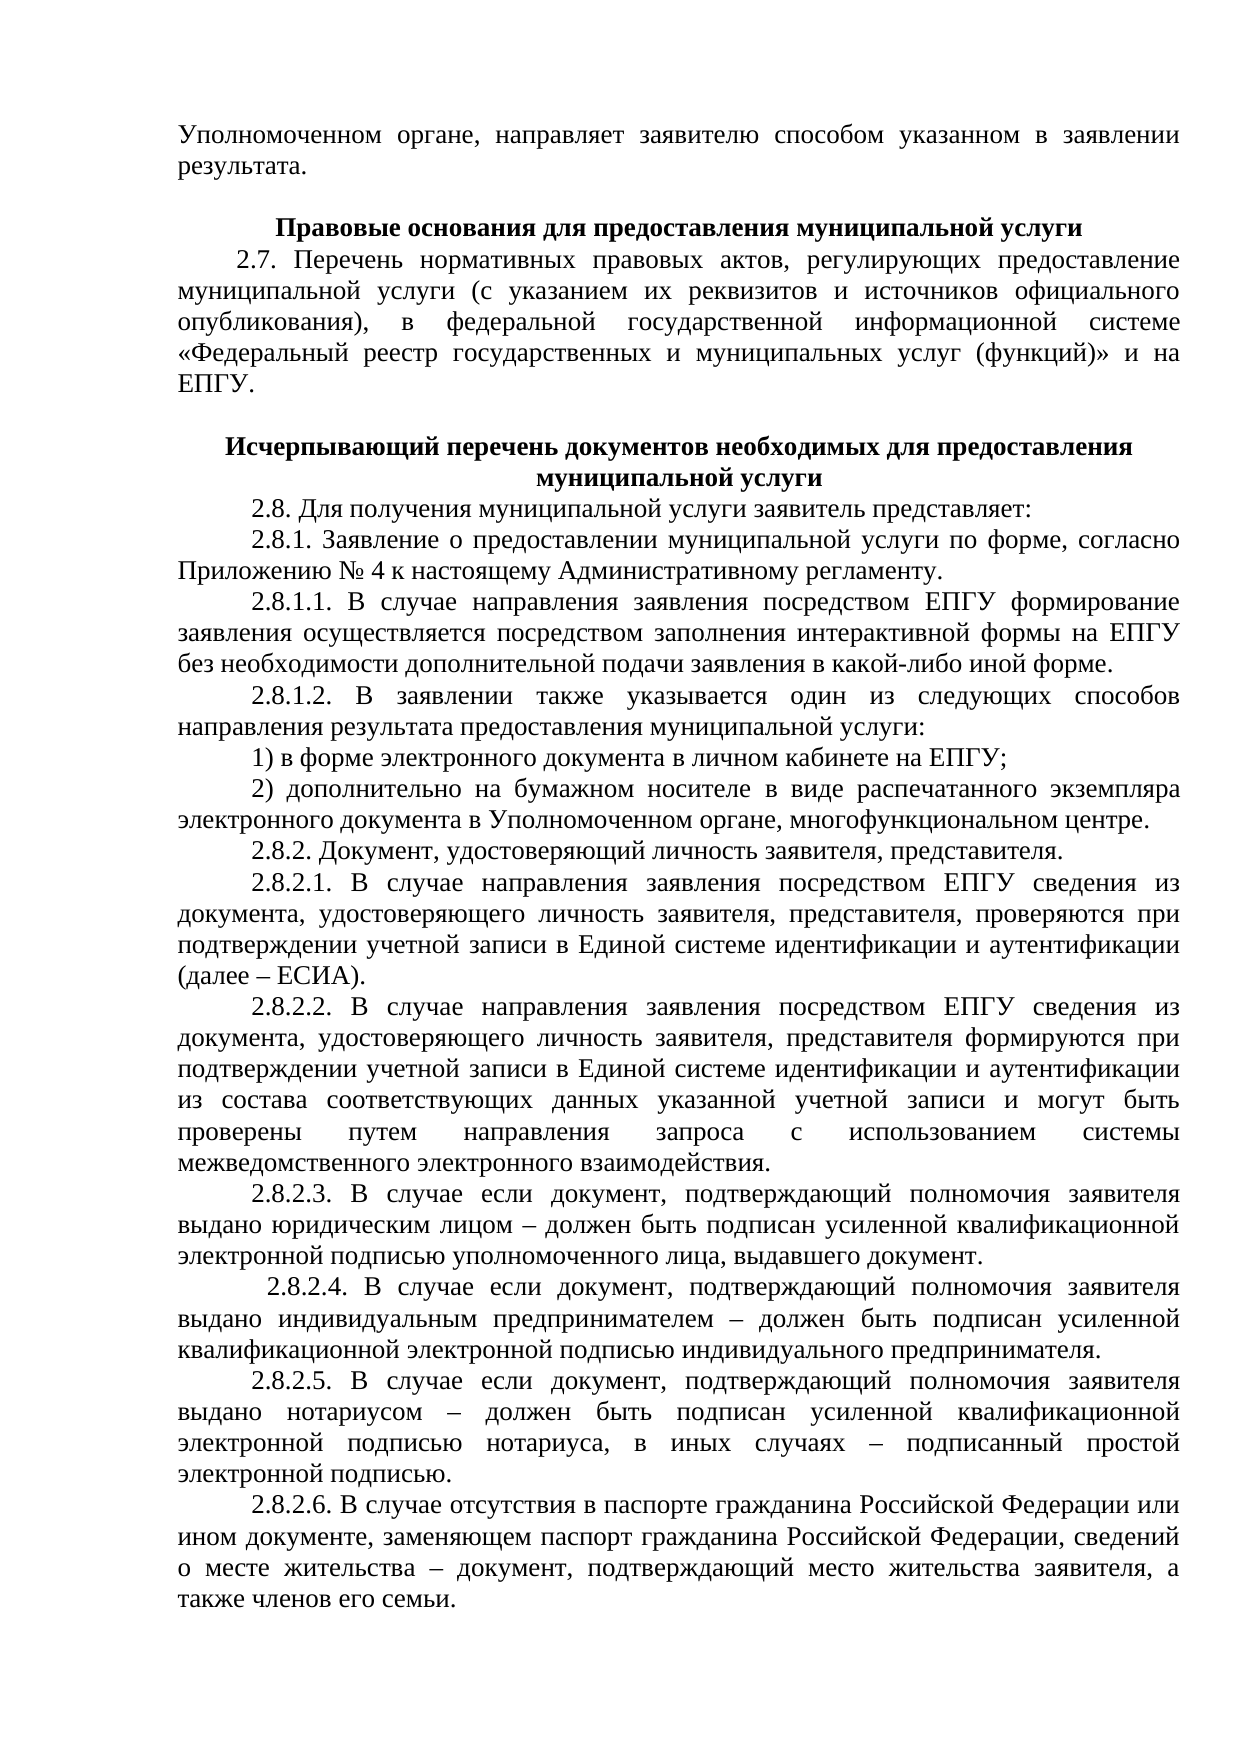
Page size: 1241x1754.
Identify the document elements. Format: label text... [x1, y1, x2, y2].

text 2.7. Перечень нормативных правовых актов, регулирующих предоставление муниципальной услуги (с указанием их реквизитов и источников официального опубликования), в федеральной государственной информационной системе «Федеральный реестр государственных и муниципальных услуг (функций)» и на ЕПГУ. [177, 243, 1181, 398]
text 2.8.2.1. В случае направления заявления посредством ЕПГУ сведения из документа, удостоверяющего личность заявителя, представителя, проверяются при подтверждении учетной записи в Единой системе идентификации и аутентификации (далее – ЕСИА). [177, 866, 1181, 990]
text 2.8.2.3. В случае если документ, подтверждающий полномочия заявителя выдано юридическим лицом – должен быть подписан усиленной квалификационной электронной подписью уполномоченного лица, выдавшего документ. [177, 1177, 1181, 1271]
text 2.8.1. Заявление о предоставлении муниципальной услуги по форме, согласно Приложению № 4 к настоящему Административному регламенту. [177, 523, 1181, 585]
text 2.8.2.6. В случае отсутствия в паспорте гражданина Российской Федерации или ином документе, заменяющем паспорт гражданина Российской Федерации, сведений о месте жительства – документ, подтверждающий место жительства заявителя, а также членов его семьи. [177, 1488, 1181, 1613]
text 2.8.1.1. В случае направления заявления посредством ЕПГУ формирование заявления осуществляется посредством заполнения интерактивной формы на ЕПГУ без необходимости дополнительной подачи заявления в какой-либо иной форме. [177, 585, 1181, 679]
text 2.8.2. Документ, удостоверяющий личность заявителя, представителя. [177, 834, 1181, 866]
text 1) в форме электронного документа в личном кабинете на ЕПГУ; [177, 741, 1181, 772]
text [177, 118, 1181, 180]
text Исчерпывающий перечень документов необходимых для предоставления муниципальной услуги [177, 429, 1181, 492]
text 2.8.1.2. В заявлении также указывается один из следующих способов направления результата предоставления муниципальной услуги: [177, 679, 1181, 741]
text Правовые основания для предоставления муниципальной услуги [177, 212, 1181, 243]
text 2.8.2.4. В случае если документ, подтверждающий полномочия заявителя выдано индивидуальным предпринимателем – должен быть подписан усиленной квалификационной электронной подписью индивидуального предпринимателя. [177, 1271, 1181, 1364]
text 2.8. Для получения муниципальной услуги заявитель представляет: [177, 492, 1181, 523]
text 2.8.2.5. В случае если документ, подтверждающий полномочия заявителя выдано нотариусом – должен быть подписан усиленной квалификационной электронной подписью нотариуса, в иных случаях – подписанный простой электронной подписью. [177, 1364, 1181, 1488]
text 2.8.2.2. В случае направления заявления посредством ЕПГУ сведения из документа, удостоверяющего личность заявителя, представителя формируются при подтверждении учетной записи в Единой системе идентификации и аутентификации из состава соответствующих данных указанной учетной записи и могут быть проверены путем направления запроса с использованием системы межведомственного электронного взаимодействия. [177, 990, 1181, 1177]
text 2) дополнительно на бумажном носителе в виде распечатанного экземпляра электронного документа в Уполномоченном органе, многофункциональном центре. [177, 772, 1181, 834]
